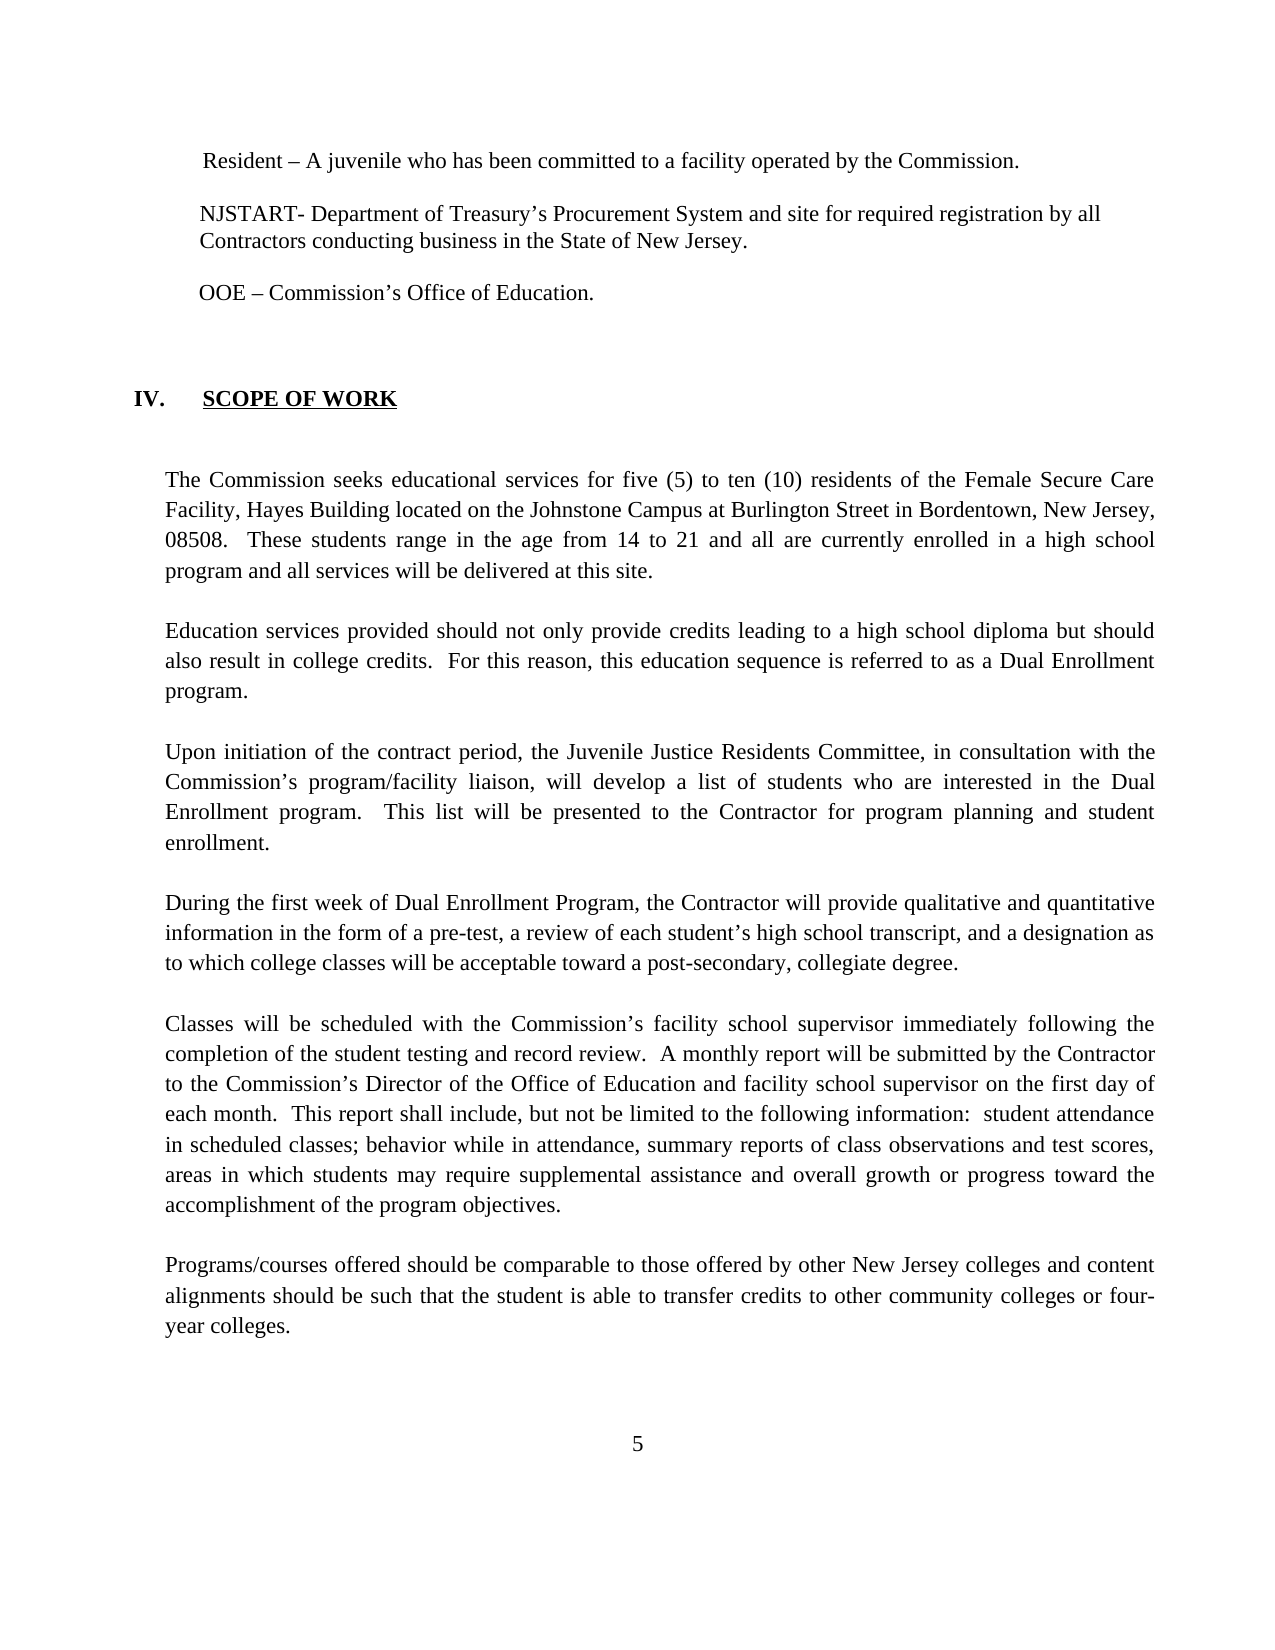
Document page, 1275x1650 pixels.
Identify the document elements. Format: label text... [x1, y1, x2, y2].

text Programs/courses offered should be comparable to those offered by other New Jersey colleges and content alignments should be such that the student is able to transfer credits to other community colleges or four-year colleges. [165, 1251, 1157, 1338]
text Resident – A juvenile who has been committed to a facility operated by the Commission. [127, 148, 1157, 174]
text Education services provided should not only provide credits leading to a high school diploma but should also result in college credits. For this reason, this education sequence is referred to as a Dual Enrollment program. [165, 617, 1157, 704]
subtitle SCOPE OF WORK [165, 385, 1157, 411]
text OOE – Commission’s Office of Education. [118, 279, 1157, 306]
text NJSTART- Department of Treasury’s Procurement System and site for required registration by all Contractors conducting business in the State of New Jersey. [199, 200, 1157, 253]
text Upon initiation of the contract period, the Juvenile Justice Residents Committee, in consultation with the Commission’s program/facility liaison, will develop a list of students who are interested in the Dual Enrollment program. This list will be presented to the Contractor for program planning and student enrollment. [165, 738, 1157, 855]
text Classes will be scheduled with the Commission’s facility school supervisor immediately following the completion of the student testing and record review. A monthly report will be submitted by the Contractor to the Commission’s Director of the Office of Education and facility school supervisor on the first day of each month. This report shall include, but not be limited to the following information: student attendance in scheduled classes; behavior while in attendance, summary reports of class observations and test scores, areas in which students may require supplemental assistance and overall growth or progress toward the accomplishment of the program objectives. [165, 1010, 1157, 1217]
text The Commission seeks educational services for five (5) to ten (10) residents of the Female Secure Care Facility, Hayes Building located on the Johnstone Campus at Burlington Street in Bordentown, New Jersey, 08508. These students range in the age from 14 to 21 and all are currently enrolled in a high school program and all services will be delivered at this site. [165, 466, 1157, 583]
text During the first week of Dual Enrollment Program, the Contractor will provide qualitative and quantitative information in the form of a pre-test, a review of each student’s high school transcript, and a designation as to which college classes will be acceptable toward a post-secondary, collegiate degree. [165, 889, 1157, 976]
